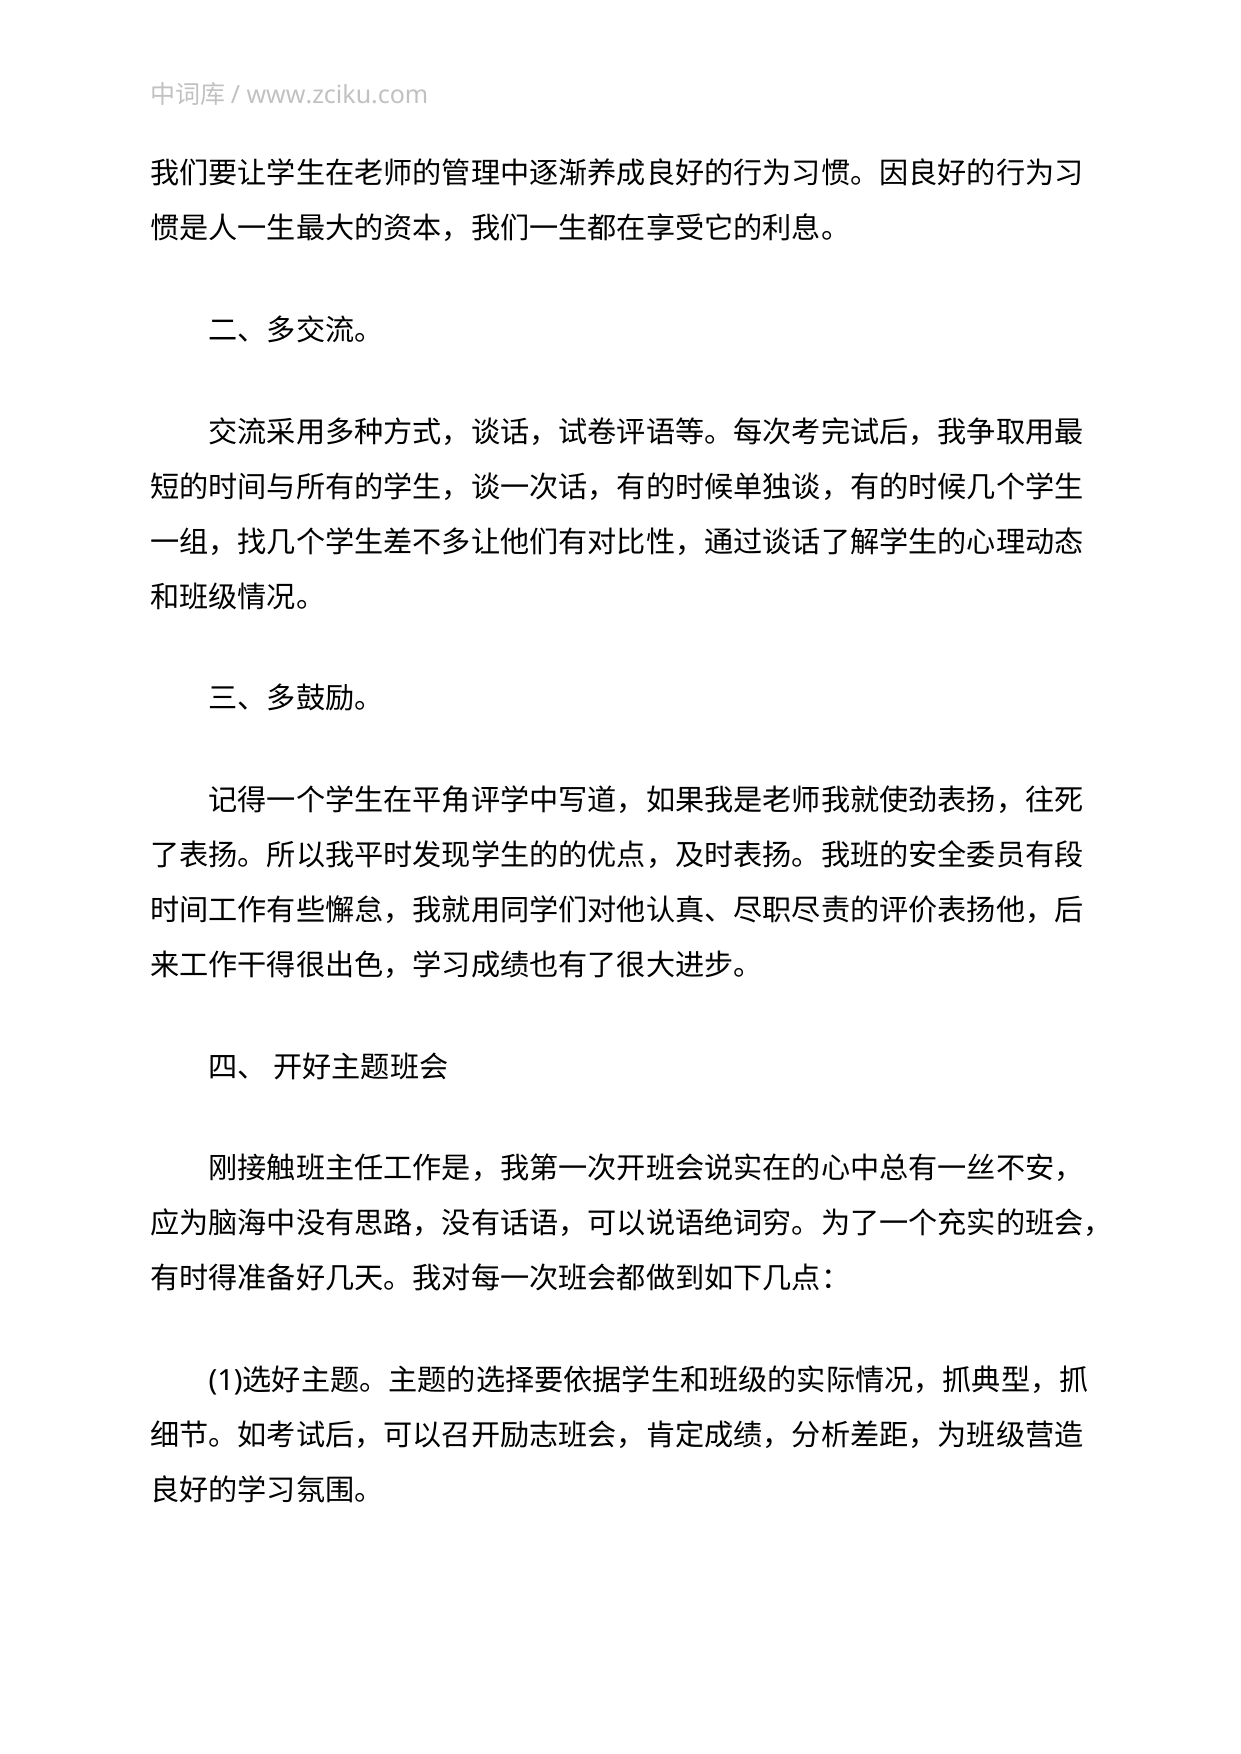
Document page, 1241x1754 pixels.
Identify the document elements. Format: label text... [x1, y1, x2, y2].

text 记得一个学生在平角评学中写道，如果我是老师我就使劲表扬，往死了表扬。所以我平时发现学生的的优点，及时表扬。我班的安全委员有段时间工作有些懈怠，我就用同学们对他认真、尽职尽责的评价表扬他，后来工作干得很出色，学习成绩也有了很大进步。 [150, 777, 1090, 984]
text 刚接触班主任工作是，我第一次开班会说实在的心中总有一丝不安，应为脑海中没有思路，没有话语，可以说语绝词穷。为了一个充实的班会，有时得准备好几天。我对每一次班会都做到如下几点： [150, 1145, 1090, 1297]
text 三、多鼓励。 [150, 675, 1090, 717]
text 二、多交流。 [150, 307, 1090, 349]
text 四、 开好主题班会 [150, 1043, 1090, 1085]
text (1)选好主题。主题的选择要依据学生和班级的实际情况，抓典型，抓细节。如考试后，可以召开励志班会，肯定成绩，分析差距，为班级营造良好的学习氛围。 [150, 1356, 1090, 1509]
text 交流采用多种方式，谈话，试卷评语等。每次考完试后，我争取用最短的时间与所有的学生，谈一次话，有的时候单独谈，有的时候几个学生一组，找几个学生差不多让他们有对比性，通过谈话了解学生的心理动态和班级情况。 [150, 408, 1090, 615]
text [150, 150, 1090, 247]
